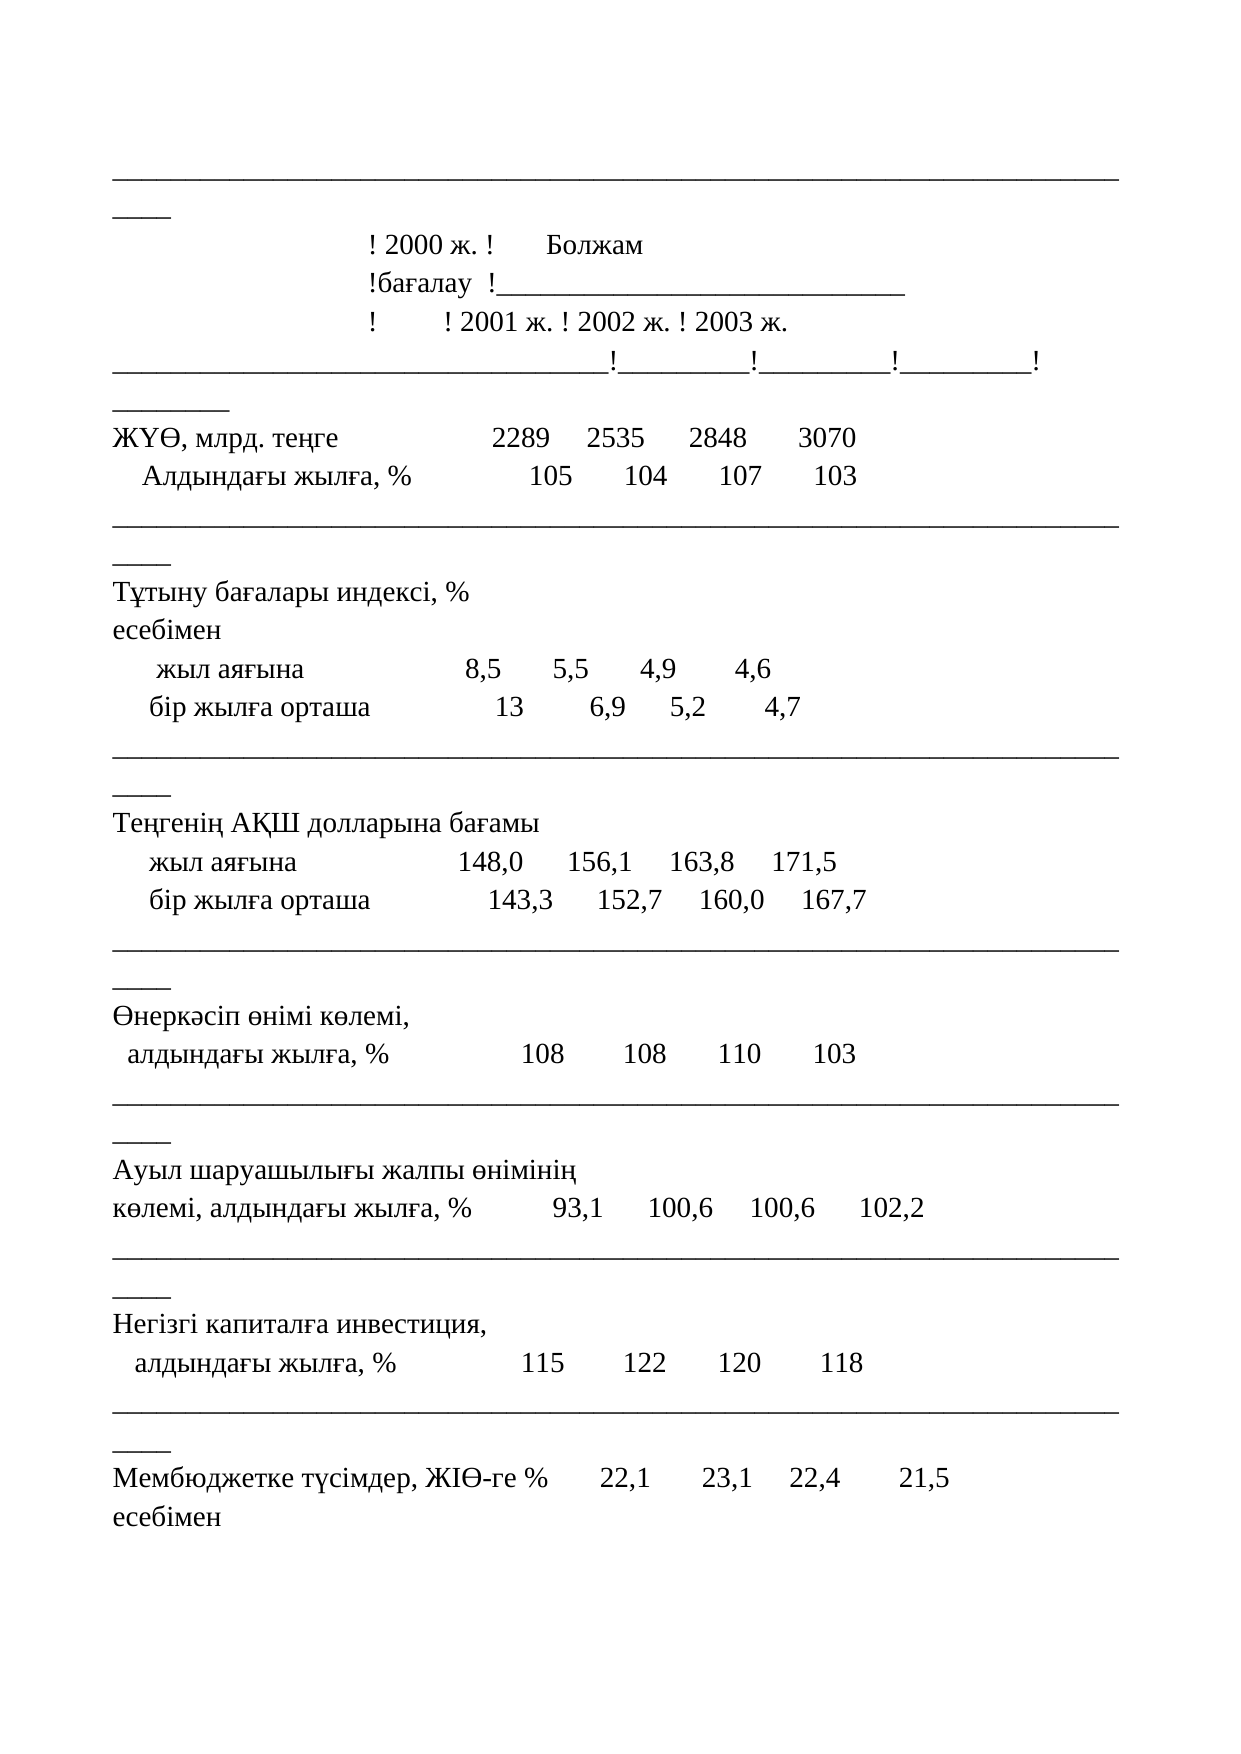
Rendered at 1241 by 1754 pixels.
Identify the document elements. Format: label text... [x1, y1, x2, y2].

text _________________________________________________________________________ [112, 1075, 1128, 1147]
text бір жылға орташа 143,3 152,7 160,0 167,7 [112, 882, 1128, 916]
text Негізгі капиталға инвестиция, [112, 1306, 1128, 1340]
text Теңгенің АҚШ долларына бағамы [112, 805, 1128, 839]
text __________________________________!_________!_________!_________!________ [112, 343, 1128, 415]
text _________________________________________________________________________ [112, 1229, 1128, 1301]
text Өнеркәсіп өнімі көлемі, [112, 998, 1128, 1031]
text _________________________________________________________________________ [112, 921, 1128, 993]
text ! ! 2001 ж. ! 2002 ж. ! 2003 ж. [112, 304, 1128, 338]
text ЖҮӨ, млрд. теңге 2289 2535 2848 3070 [112, 420, 1128, 453]
text бір жылға орташа 13 6,9 5,2 4,7 [112, 689, 1128, 723]
text жыл аяғына 148,0 156,1 163,8 171,5 [112, 844, 1128, 877]
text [112, 1383, 1128, 1455]
text алдындағы жылға, % 115 122 120 118 [112, 1345, 1128, 1378]
text _________________________________________________________________________ [112, 728, 1128, 800]
text көлемі, алдындағы жылға, % 93,1 100,6 100,6 102,2 [112, 1191, 1128, 1224]
text ! 2000 ж. ! Болжам [112, 227, 1128, 261]
text есебімен [112, 612, 1128, 646]
text Тұтыну бағалары индексі, % [112, 574, 1128, 607]
text _________________________________________________________________________ [112, 150, 1128, 222]
text Мембюджетке түсімдер, ЖІӨ-ге % 22,1 23,1 22,4 21,5 [112, 1460, 1128, 1494]
text алдындағы жылға, % 108 108 110 103 [112, 1036, 1128, 1070]
text !бағалау !____________________________ [112, 266, 1128, 299]
text жыл аяғына 8,5 5,5 4,9 4,6 [112, 651, 1128, 684]
text _________________________________________________________________________ [112, 497, 1128, 569]
text есебімен [112, 1499, 1128, 1532]
text Алдындағы жылға, % 105 104 107 103 [112, 458, 1128, 492]
text Ауыл шаруашылығы жалпы өнімінің [112, 1152, 1128, 1186]
